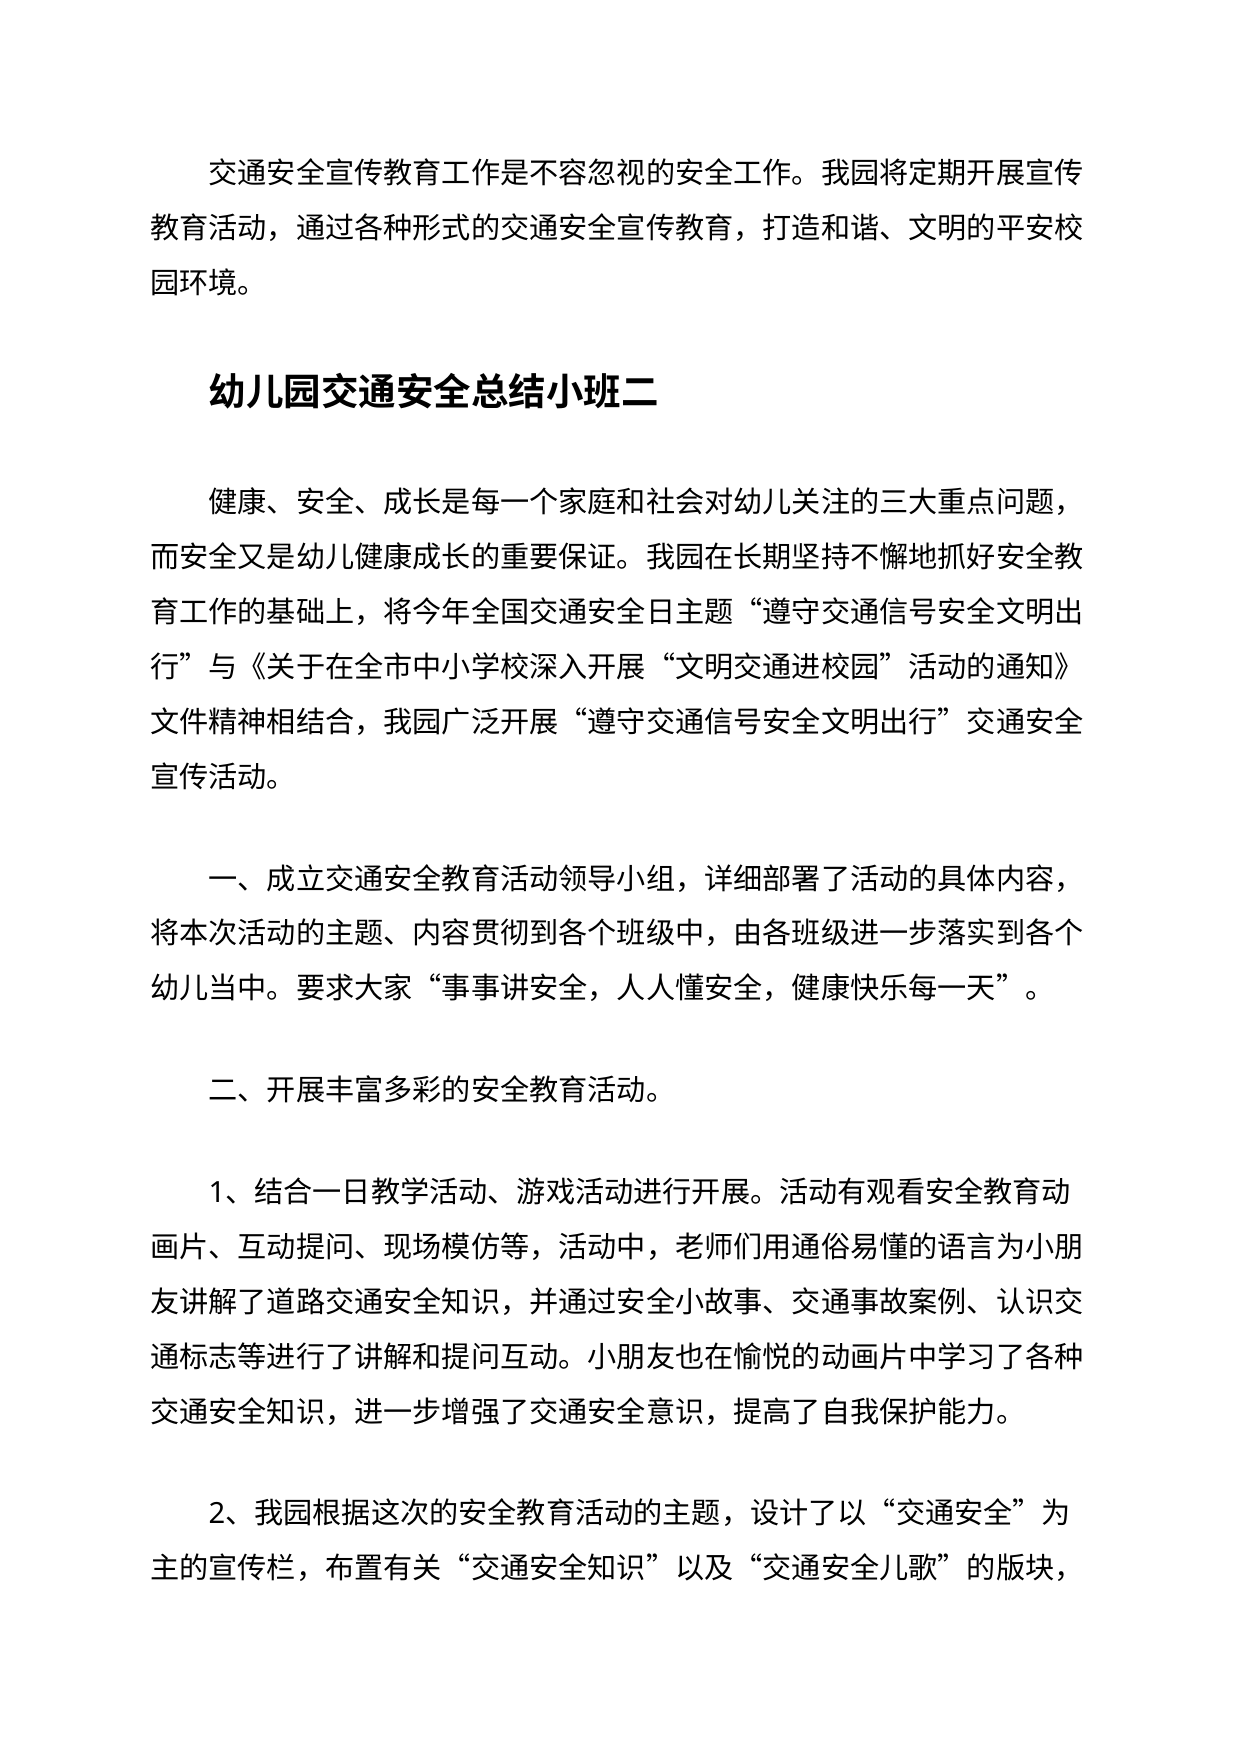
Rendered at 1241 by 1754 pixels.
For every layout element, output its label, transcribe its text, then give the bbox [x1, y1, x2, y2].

text 1、结合一日教学活动、游戏活动进行开展。活动有观看安全教育动画片、互动提问、现场模仿等，活动中，老师们用通俗易懂的语言为小朋友讲解了道路交通安全知识，并通过安全小故事、交通事故案例、认识交通标志等进行了讲解和提问互动。小朋友也在愉悦的动画片中学习了各种交通安全知识，进一步增强了交通安全意识，提高了自我保护能力。 [150, 1168, 1090, 1431]
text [150, 1490, 1090, 1587]
text 幼儿园交通安全总结小班二 [150, 362, 1090, 416]
text 健康、安全、成长是每一个家庭和社会对幼儿关注的三大重点问题，而安全又是幼儿健康成长的重要保证。我园在长期坚持不懈地抓好安全教育工作的基础上，将今年全国交通安全日主题“遵守交通信号安全文明出行”与《关于在全市中小学校深入开展“文明交通进校园”活动的通知》文件精神相结合，我园广泛开展“遵守交通信号安全文明出行”交通安全宣传活动。 [150, 479, 1090, 796]
text 二、开展丰富多彩的安全教育活动。 [150, 1067, 1090, 1109]
text 一、成立交通安全教育活动领导小组，详细部署了活动的具体内容，将本次活动的主题、内容贯彻到各个班级中，由各班级进一步落实到各个幼儿当中。要求大家“事事讲安全，人人懂安全，健康快乐每一天”。 [150, 855, 1090, 1007]
text 交通安全宣传教育工作是不容忽视的安全工作。我园将定期开展宣传教育活动，通过各种形式的交通安全宣传教育，打造和谐、文明的平安校园环境。 [150, 150, 1090, 302]
